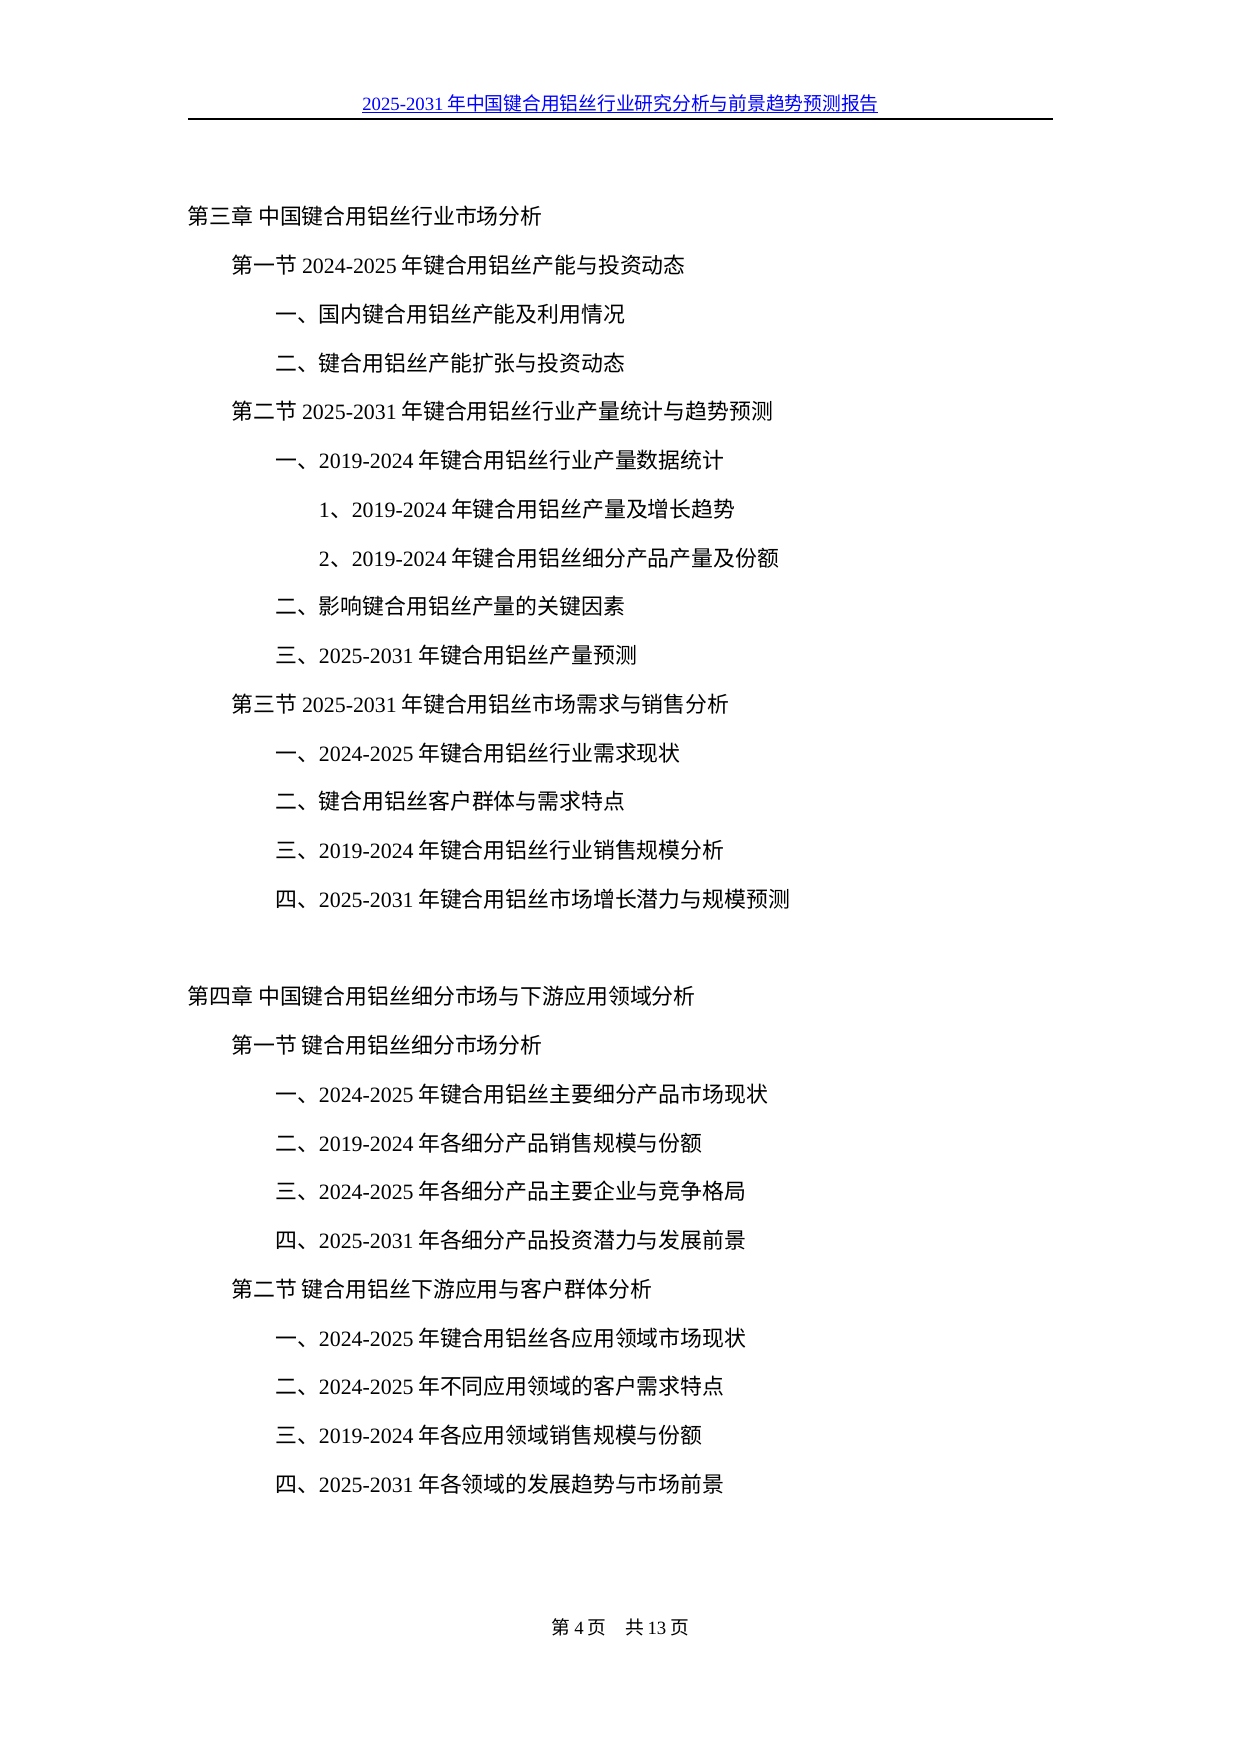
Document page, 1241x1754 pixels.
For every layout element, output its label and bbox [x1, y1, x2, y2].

text [187, 150, 1053, 1499]
